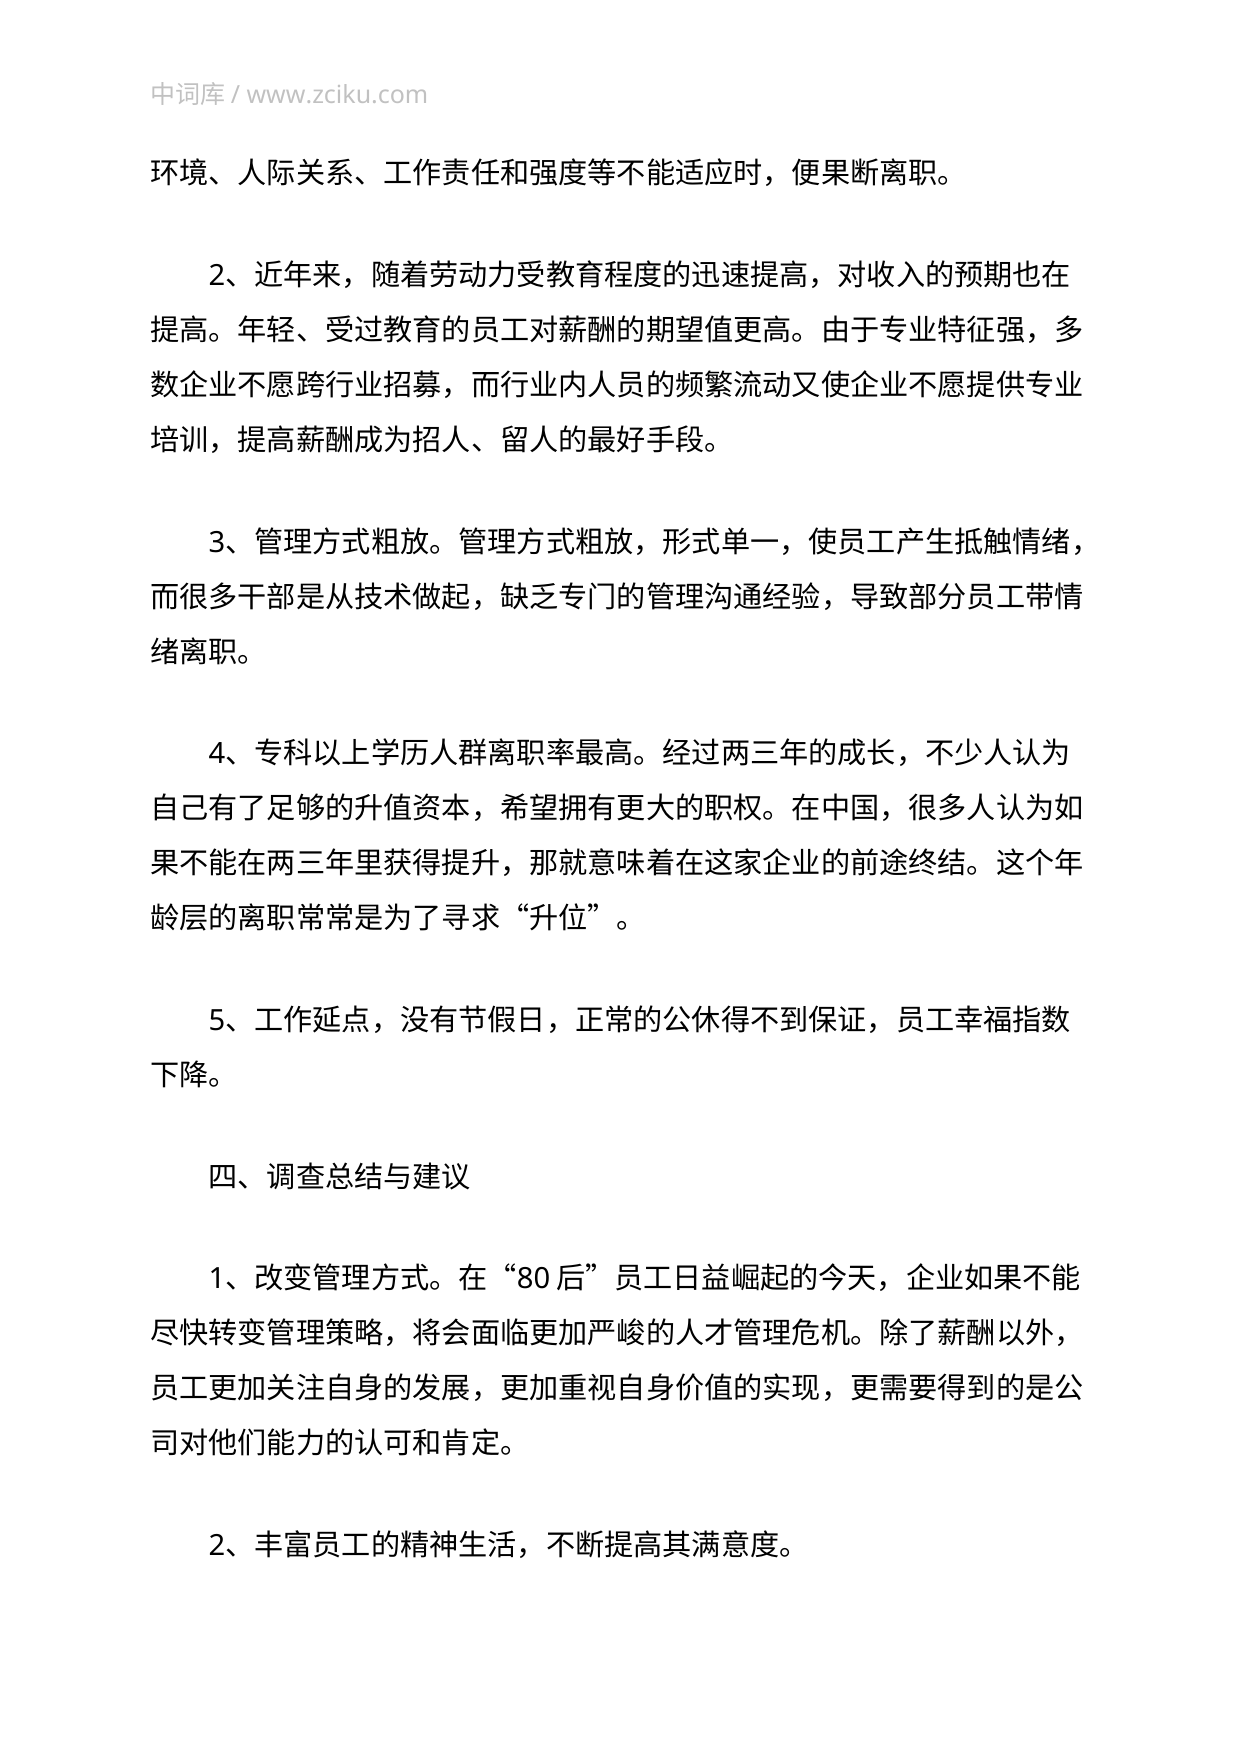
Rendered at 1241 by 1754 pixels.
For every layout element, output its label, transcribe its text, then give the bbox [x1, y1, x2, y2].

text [150, 150, 1090, 192]
text 2、近年来，随着劳动力受教育程度的迅速提高，对收入的预期也在提高。年轻、受过教育的员工对薪酬的期望值更高。由于专业特征强，多数企业不愿跨行业招募，而行业内人员的频繁流动又使企业不愿提供专业培训，提高薪酬成为招人、留人的最好手段。 [150, 252, 1090, 459]
text 4、专科以上学历人群离职率最高。经过两三年的成长，不少人认为自己有了足够的升值资本，希望拥有更大的职权。在中国，很多人认为如果不能在两三年里获得提升，那就意味着在这家企业的前途终结。这个年龄层的离职常常是为了寻求“升位”。 [150, 730, 1090, 937]
text 1、改变管理方式。在“80后”员工日益崛起的今天，企业如果不能尽快转变管理策略，将会面临更加严峻的人才管理危机。除了薪酬以外，员工更加关注自身的发展，更加重视自身价值的实现，更需要得到的是公司对他们能力的认可和肯定。 [150, 1255, 1090, 1462]
text 2、丰富员工的精神生活，不断提高其满意度。 [150, 1522, 1090, 1564]
text 5、工作延点，没有节假日，正常的公休得不到保证，员工幸福指数下降。 [150, 997, 1090, 1094]
text 3、管理方式粗放。管理方式粗放，形式单一，使员工产生抵触情绪，而很多干部是从技术做起，缺乏专门的管理沟通经验，导致部分员工带情绪离职。 [150, 518, 1090, 671]
text 四、调查总结与建议 [150, 1153, 1090, 1196]
